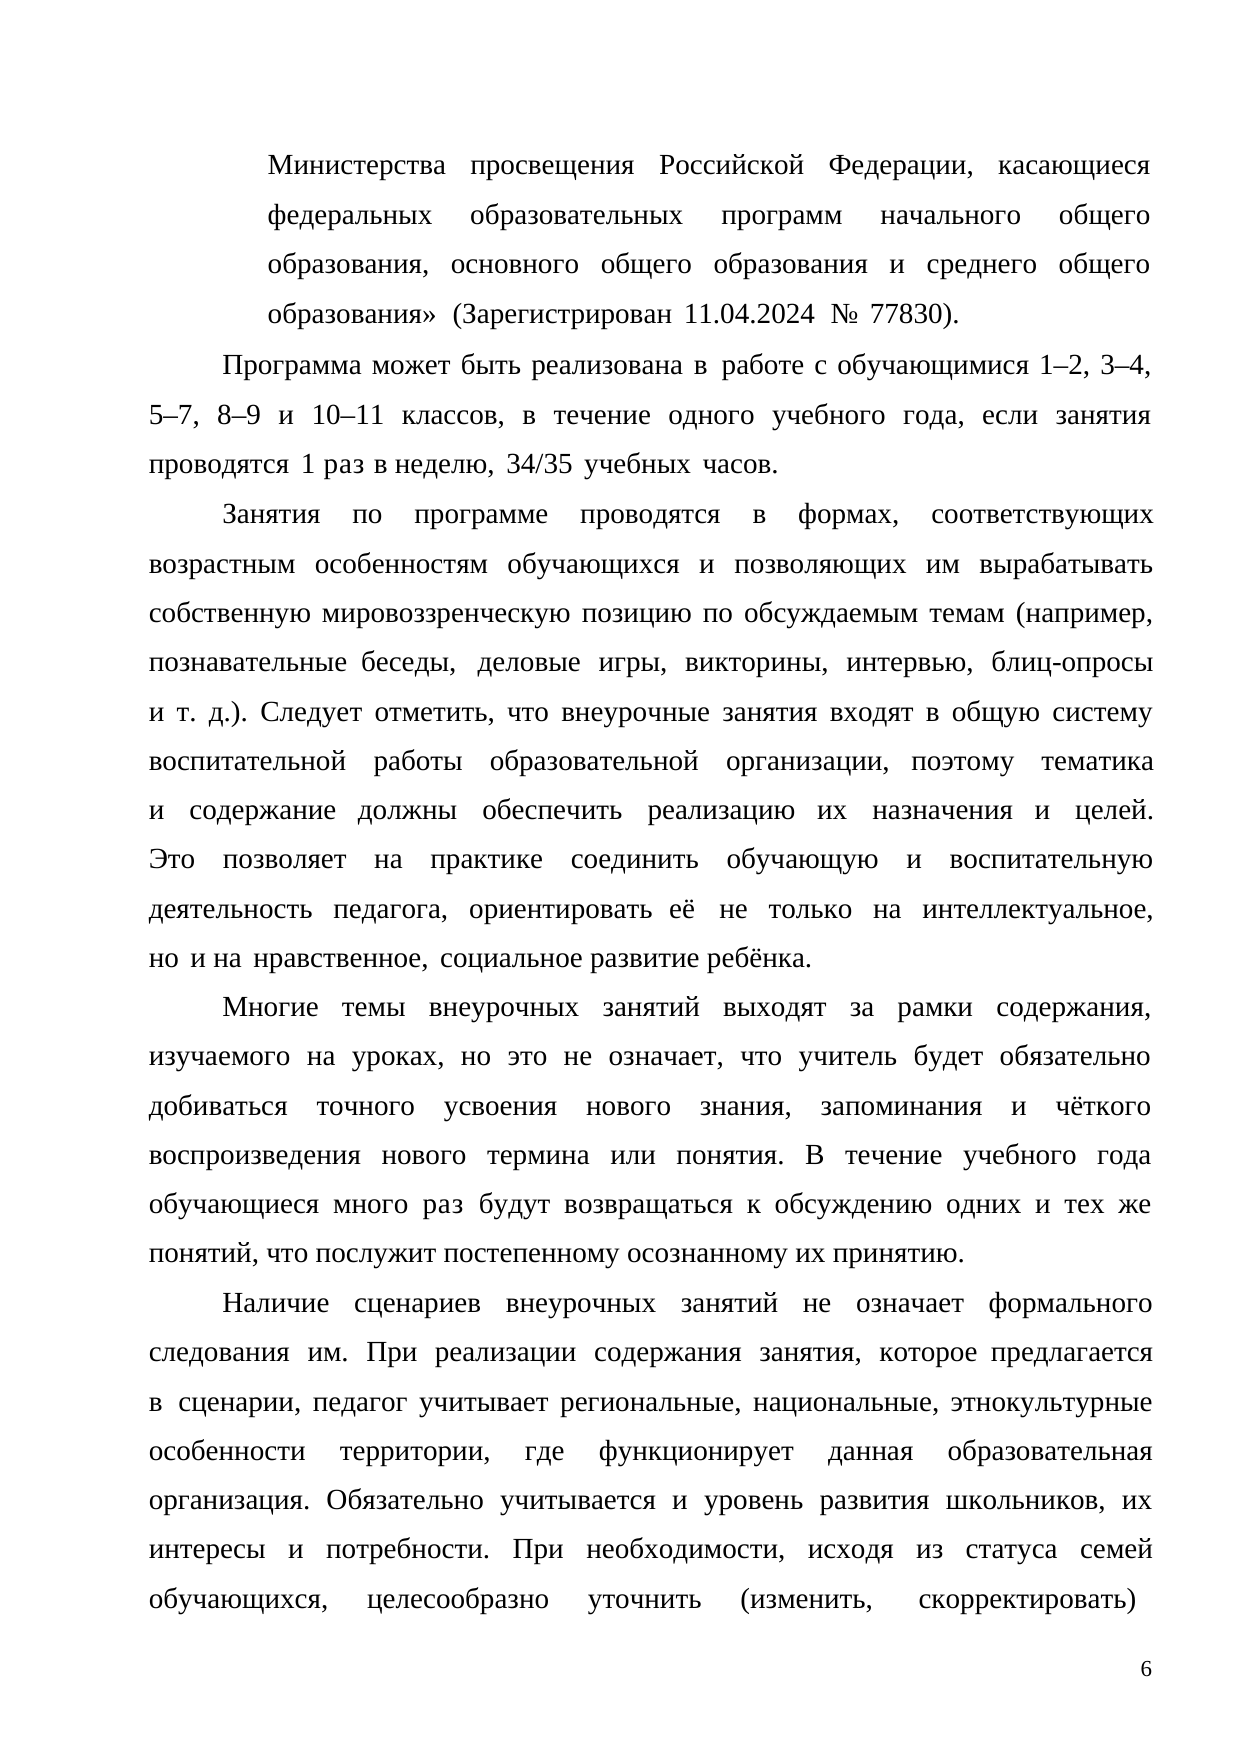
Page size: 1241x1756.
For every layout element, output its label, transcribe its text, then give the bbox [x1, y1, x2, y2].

text Программа может быть реализована в работе с обучающимися 1–2, 3–4, 5–7, 8–9 и 10–11 классов, в течение одного учебного года, если занятия проводятся 1 раз в неделю, 34/35 учебных часов. [148, 347, 1152, 480]
text Министерства просвещения Российской Федерации, касающиеся федеральных образовательных программ начального общего образования, основного общего образования и среднего общего образования» (Зарегистрирован 11.04.2024 № 77830). [267, 147, 1151, 330]
text Занятия по программе проводятся в формах, соответствующих возрастным особенностям обучающихся и позволяющих им вырабатывать собственную мировоззренческую позицию по обсуждаемым темам (например, познавательные беседы, деловые игры, викторины, интервью, блиц-опросы и т. д.). Следует отметить, что внеурочные занятия входят в общую систему воспитательной работы образовательной организации, поэтому тематика и содержание должны обеспечить реализацию их назначения и целей. Это позволяет на практике соединить обучающую и воспитательную деятельность педагога, ориентировать её не только на интеллектуальное, но и на нравственное, социальное развитие ребёнка. [148, 497, 1154, 973]
text Наличие сценариев внеурочных занятий не означает формального следования им. При реализации содержания занятия, которое предлагается в сценарии, педагог учитывает региональные, национальные, этнокультурные особенности территории, где функционирует данная образовательная организация. Обязательно учитывается и уровень развития школьников, их интересы и потребности. При необходимости, исходя из статуса семей обучающихся, целесообразно уточнить (изменить, скорректировать) [148, 1285, 1153, 1614]
text Многие темы внеурочных занятий выходят за рамки содержания, изучаемого на уроках, но это не означает, что учитель будет обязательно добиваться точного усвоения нового знания, запоминания и чёткого воспроизведения нового термина или понятия. В течение учебного года обучающиеся много раз будут возвращаться к обсуждению одних и тех же понятий, что послужит постепенному осознанному их принятию. [148, 989, 1152, 1269]
